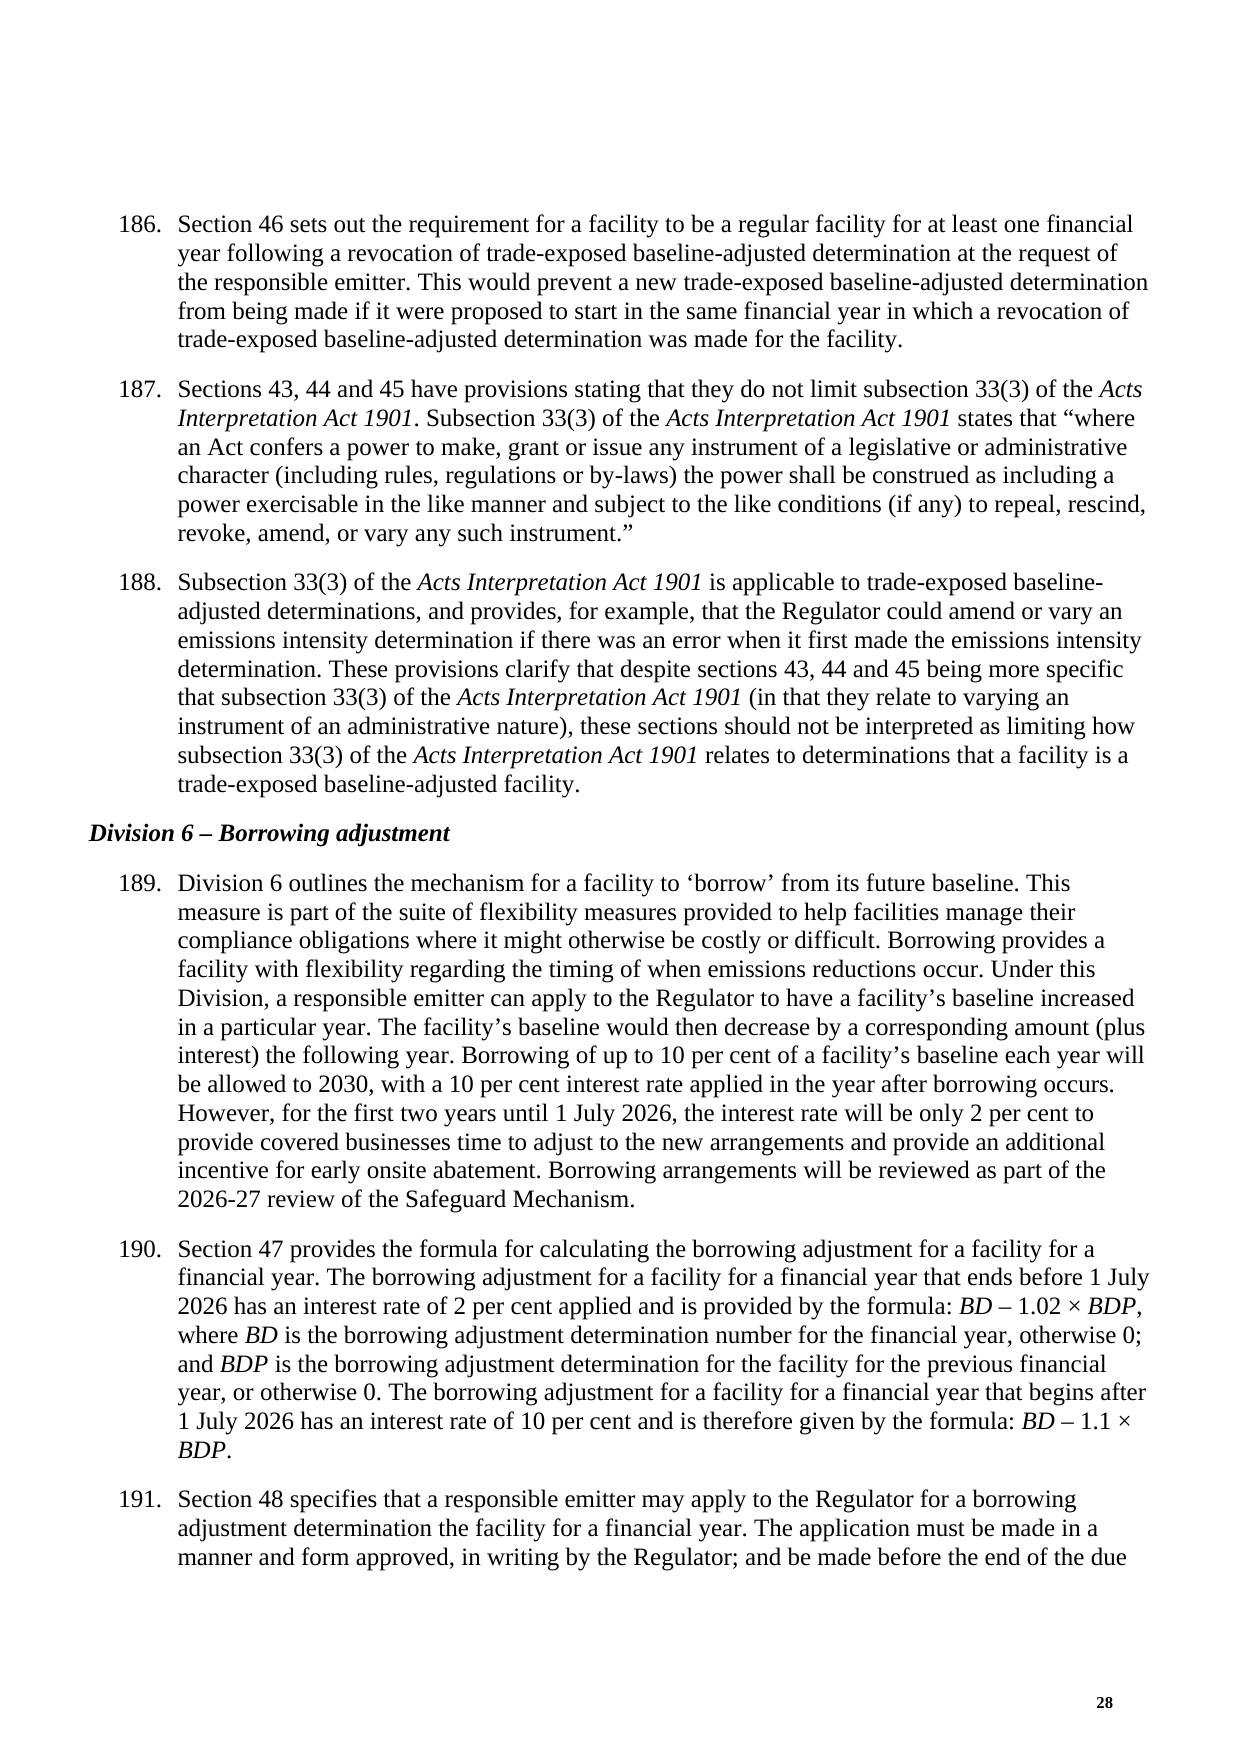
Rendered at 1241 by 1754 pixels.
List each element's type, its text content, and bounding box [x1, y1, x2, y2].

subtitle Division 6 – Borrowing adjustment [89, 818, 1142, 847]
list Sections 43, 44 and 45 have provisions stating that they do not limit subsection 33(3) of the Acts Interpretation Act 1901. Subsection 33(3) of the Acts Interpretation Act 1901 states that “where an Act confers a power to make, grant or issue any instrument of a legislative or administrative character (including rules, regulations or by‑laws) the power shall be construed as including a power exercisable in the like manner and subject to the like conditions (if any) to repeal, rescind, revoke, amend, or vary any such instrument.” [118, 374, 1152, 547]
list Division 6 outlines the mechanism for a facility to ‘borrow’ from its future baseline. This measure is part of the suite of flexibility measures provided to help facilities manage their compliance obligations where it might otherwise be costly or difficult. Borrowing provides a facility with flexibility regarding the timing of when emissions reductions occur. Under this Division, a responsible emitter can apply to the Regulator to have a facility’s baseline increased in a particular year. The facility’s baseline would then decrease by a corresponding amount (plus interest) the following year. Borrowing of up to 10 per cent of a facility’s baseline each year will be allowed to 2030, with a 10 per cent interest rate applied in the year after borrowing occurs. However, for the first two years until 1 July 2026, the interest rate will be only 2 per cent to provide covered businesses time to adjust to the new arrangements and provide an additional incentive for early onsite abatement. Borrowing arrangements will be reviewed as part of the 2026-27 review of the Safeguard Mechanism. [118, 868, 1152, 1213]
list Subsection 33(3) of the Acts Interpretation Act 1901 is applicable to trade-exposed baseline-adjusted determinations, and provides, for example, that the Regulator could amend or vary an emissions intensity determination if there was an error when it first made the emissions intensity determination. These provisions clarify that despite sections 43, 44 and 45 being more specific that subsection 33(3) of the Acts Interpretation Act 1901 (in that they relate to varying an instrument of an administrative nature), these sections should not be interpreted as limiting how subsection 33(3) of the Acts Interpretation Act 1901 relates to determinations that a facility is a trade-exposed baseline-adjusted facility. [118, 567, 1152, 797]
list Section 46 sets out the requirement for a facility to be a regular facility for at least one financial year following a revocation of trade-exposed baseline-adjusted determination at the request of the responsible emitter. This would prevent a new trade-exposed baseline-adjusted determination from being made if it were proposed to start in the same financial year in which a revocation of trade-exposed baseline-adjusted determination was made for the facility. [118, 209, 1152, 353]
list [118, 1484, 1152, 1571]
list Section 47 provides the formula for calculating the borrowing adjustment for a facility for a financial year. The borrowing adjustment for a facility for a financial year that ends before 1 July 2026 has an interest rate of 2 per cent applied and is provided by the formula: BD – 1.02 × BDP, where BD is the borrowing adjustment determination number for the financial year, otherwise 0; and BDP is the borrowing adjustment determination for the facility for the previous financial year, or otherwise 0. The borrowing adjustment for a facility for a financial year that begins after 1 July 2026 has an interest rate of 10 per cent and is therefore given by the formula: BD – 1.1 × BDP. [118, 1234, 1152, 1464]
